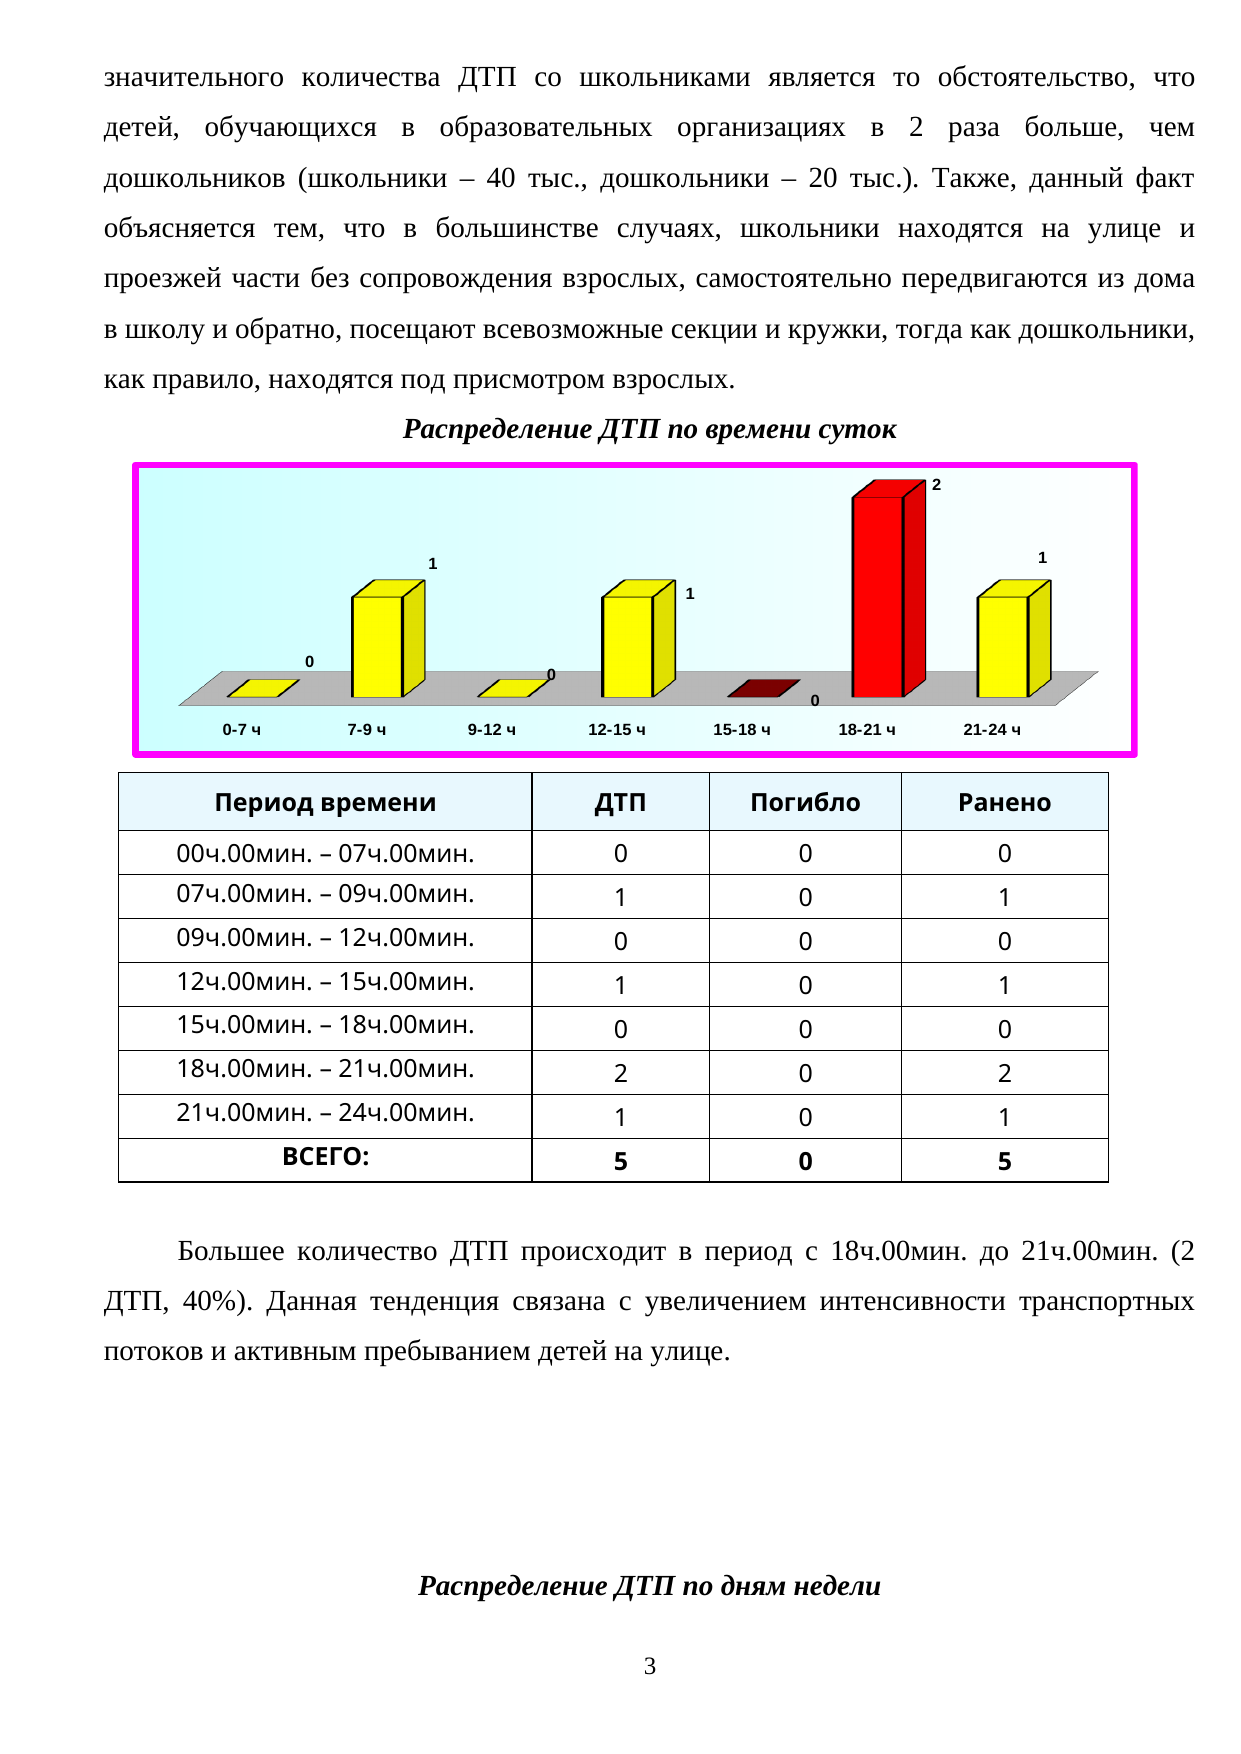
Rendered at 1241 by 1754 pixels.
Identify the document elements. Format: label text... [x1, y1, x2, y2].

table_cell 0 [533, 831, 709, 874]
table_cell 12ч.00мин. – 15ч.00мин. [119, 963, 531, 1006]
table_cell 2 [902, 1051, 1108, 1093]
table_cell 0 [710, 831, 901, 874]
table_cell 1 [533, 1095, 709, 1137]
table_cell 0 [710, 875, 901, 918]
table_cell 1 [533, 875, 709, 918]
table_cell 0 [902, 919, 1108, 962]
table_cell 5 [533, 1139, 709, 1181]
table_cell ВСЕГО: [119, 1139, 531, 1181]
text Распределение ДТП по дням недели [103, 1568, 1196, 1602]
table_cell 0 [710, 1095, 901, 1137]
text Распределение ДТП по времени суток [103, 411, 1196, 445]
table_cell 1 [902, 1095, 1108, 1137]
text Большее количество ДТП происходит в период с 18ч.00мин. до 21ч.00мин. (2 ДТП, 40%). Данная тенденция связана с увеличением интенсивности транспортных потоков и активным пребыванием детей на улице. [103, 1233, 1196, 1367]
table_cell 0 [533, 919, 709, 962]
table_cell 0 [533, 1007, 709, 1049]
table_header Ранено [902, 773, 1108, 830]
table_header ДТП [533, 773, 709, 830]
table_header Погибло [710, 773, 901, 830]
table_cell 0 [710, 919, 901, 962]
table_cell 09ч.00мин. – 12ч.00мин. [119, 919, 531, 962]
table_cell 0 [710, 1139, 901, 1181]
table_cell 0 [902, 1007, 1108, 1049]
table_cell 1 [533, 963, 709, 1006]
table_cell 07ч.00мин. – 09ч.00мин. [119, 875, 531, 918]
table_cell 15ч.00мин. – 18ч.00мин. [119, 1007, 531, 1049]
table_cell 0 [902, 831, 1108, 874]
table_cell 21ч.00мин. – 24ч.00мин. [119, 1095, 531, 1137]
table_cell 0 [710, 1007, 901, 1049]
table_cell 1 [902, 963, 1108, 1006]
table_cell 5 [902, 1139, 1108, 1181]
table_cell 00ч.00мин. – 07ч.00мин. [119, 831, 531, 874]
table_cell 18ч.00мин. – 21ч.00мин. [119, 1051, 531, 1093]
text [103, 59, 1196, 394]
table_header Период времени [119, 773, 531, 830]
table_cell 1 [902, 875, 1108, 918]
table_cell 0 [710, 963, 901, 1006]
table_cell 0 [710, 1051, 901, 1093]
table_cell 2 [533, 1051, 709, 1093]
